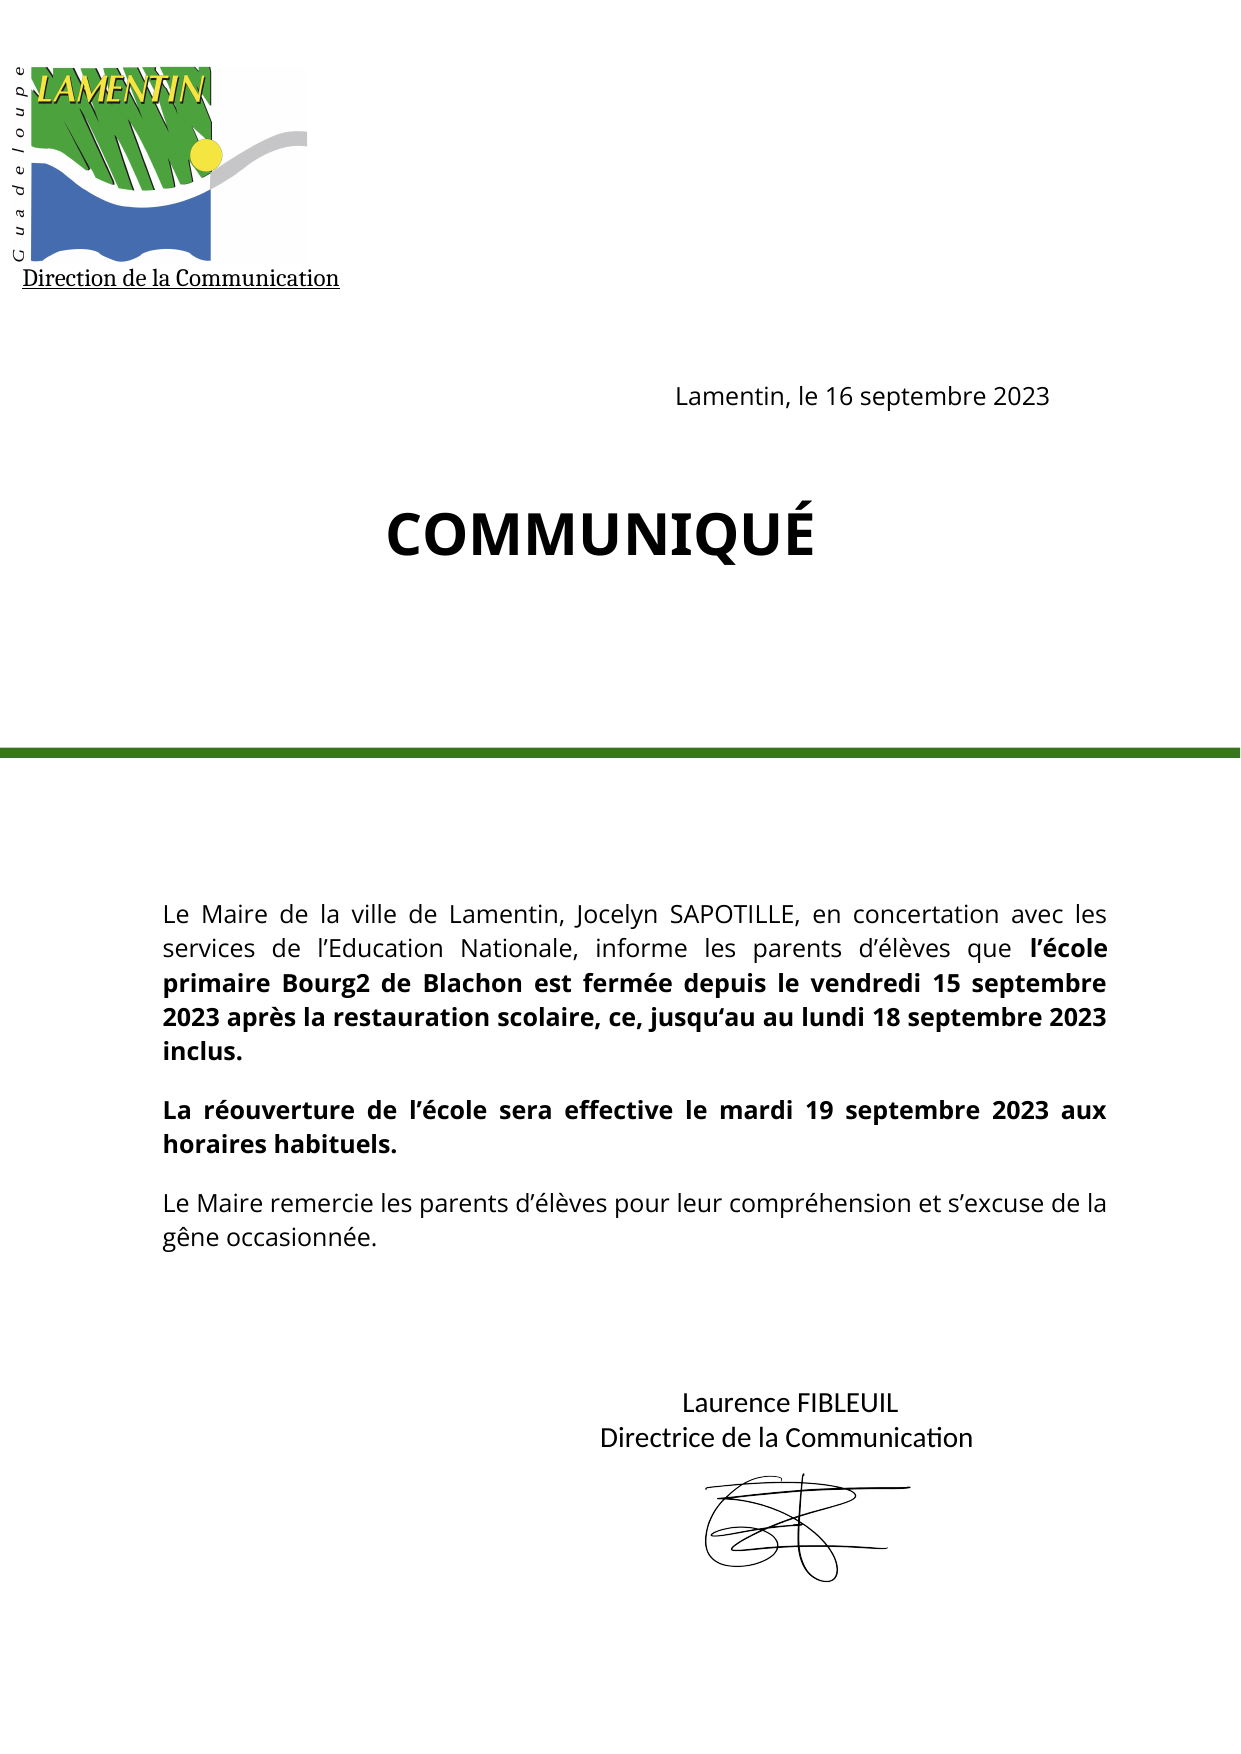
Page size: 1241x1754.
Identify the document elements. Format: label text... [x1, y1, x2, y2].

text Laurence FIBLEUIL [0, 1384, 1108, 1419]
text Directrice de la Communication [516, 1419, 1108, 1455]
picture [696, 1455, 920, 1592]
text Direction de la Communication [0, 263, 1108, 292]
text Lamentin, le 16 septembre 2023 [532, 378, 1108, 412]
text Le Maire de la ville de Lamentin, Jocelyn SAPOTILLE, en concertation avec les services de l’Education Nationale, informe les parents d’élèves que l’école primaire Bourg2 de Blachon est fermée depuis le vendredi 15 septembre 2023 après la restauration scolaire, ce, jusqu‘au au lundi 18 septembre 2023 inclus. [162, 897, 1108, 1067]
text La réouverture de l’école sera effective le mardi 19 septembre 2023 aux horaires habituels. [162, 1092, 1108, 1161]
picture [11, 66, 308, 264]
text Le Maire remercie les parents d’élèves pour leur compréhension et s’excuse de la gêne occasionnée. [162, 1186, 1108, 1254]
